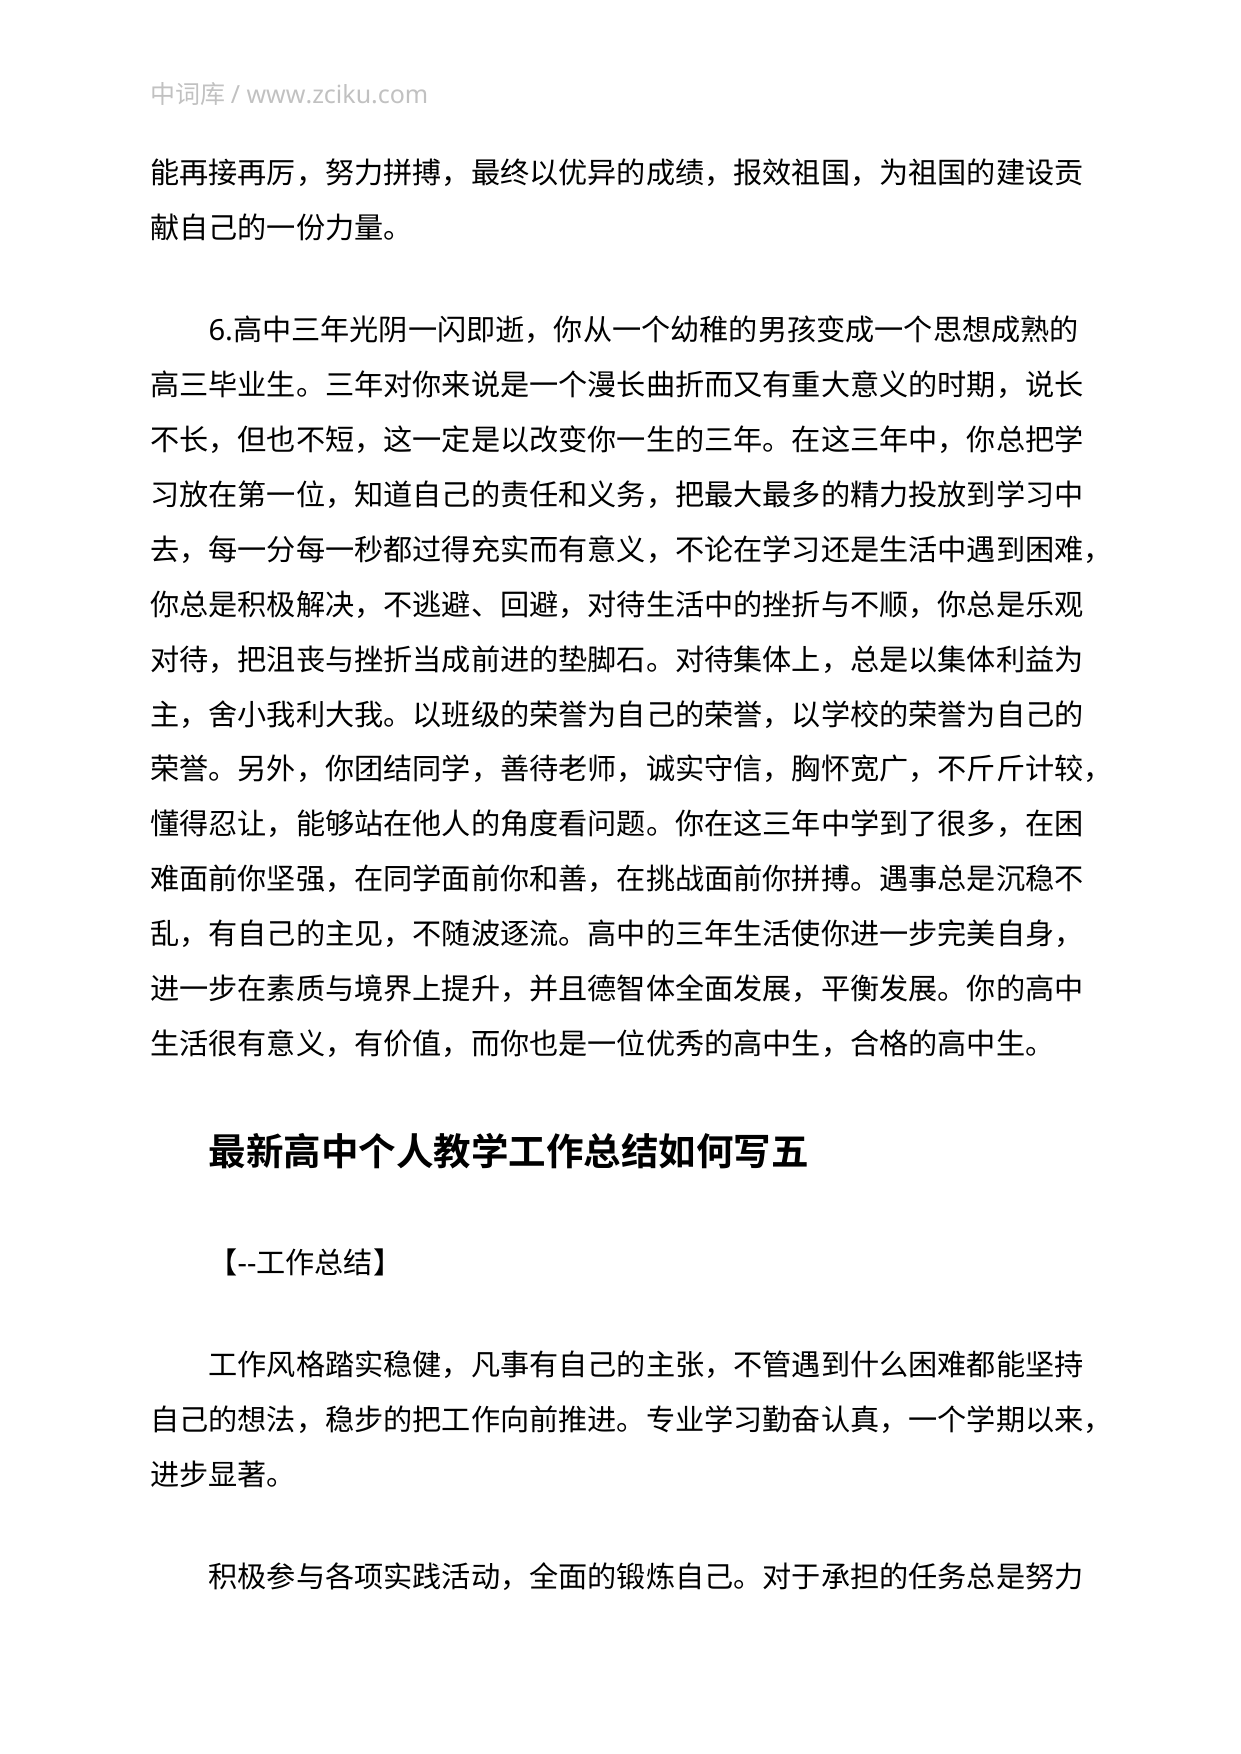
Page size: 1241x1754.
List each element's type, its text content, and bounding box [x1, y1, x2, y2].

text 工作风格踏实稳健，凡事有自己的主张，不管遇到什么困难都能坚持自己的想法，稳步的把工作向前推进。专业学习勤奋认真，一个学期以来，进步显著。 [150, 1342, 1090, 1494]
text 6.高中三年光阴一闪即逝，你从一个幼稚的男孩变成一个思想成熟的高三毕业生。三年对你来说是一个漫长曲折而又有重大意义的时期，说长不长，但也不短，这一定是以改变你一生的三年。在这三年中，你总把学习放在第一位，知道自己的责任和义务，把最大最多的精力投放到学习中去，每一分每一秒都过得充实而有意义，不论在学习还是生活中遇到困难，你总是积极解决，不逃避、回避，对待生活中的挫折与不顺，你总是乐观对待，把沮丧与挫折当成前进的垫脚石。对待集体上，总是以集体利益为主，舍小我利大我。以班级的荣誉为自己的荣誉，以学校的荣誉为自己的荣誉。另外，你团结同学，善待老师，诚实守信，胸怀宽广，不斤斤计较，懂得忍让，能够站在他人的角度看问题。你在这三年中学到了很多，在困难面前你坚强，在同学面前你和善，在挑战面前你拼搏。遇事总是沉稳不乱，有自己的主见，不随波逐流。高中的三年生活使你进一步完美自身，进一步在素质与境界上提升，并且德智体全面发展，平衡发展。你的高中生活很有意义，有价值，而你也是一位优秀的高中生，合格的高中生。 [150, 307, 1090, 1063]
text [150, 150, 1090, 247]
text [150, 1553, 1090, 1595]
text 最新高中个人教学工作总结如何写五 [150, 1122, 1090, 1176]
text 【--工作总结】 [150, 1239, 1090, 1282]
